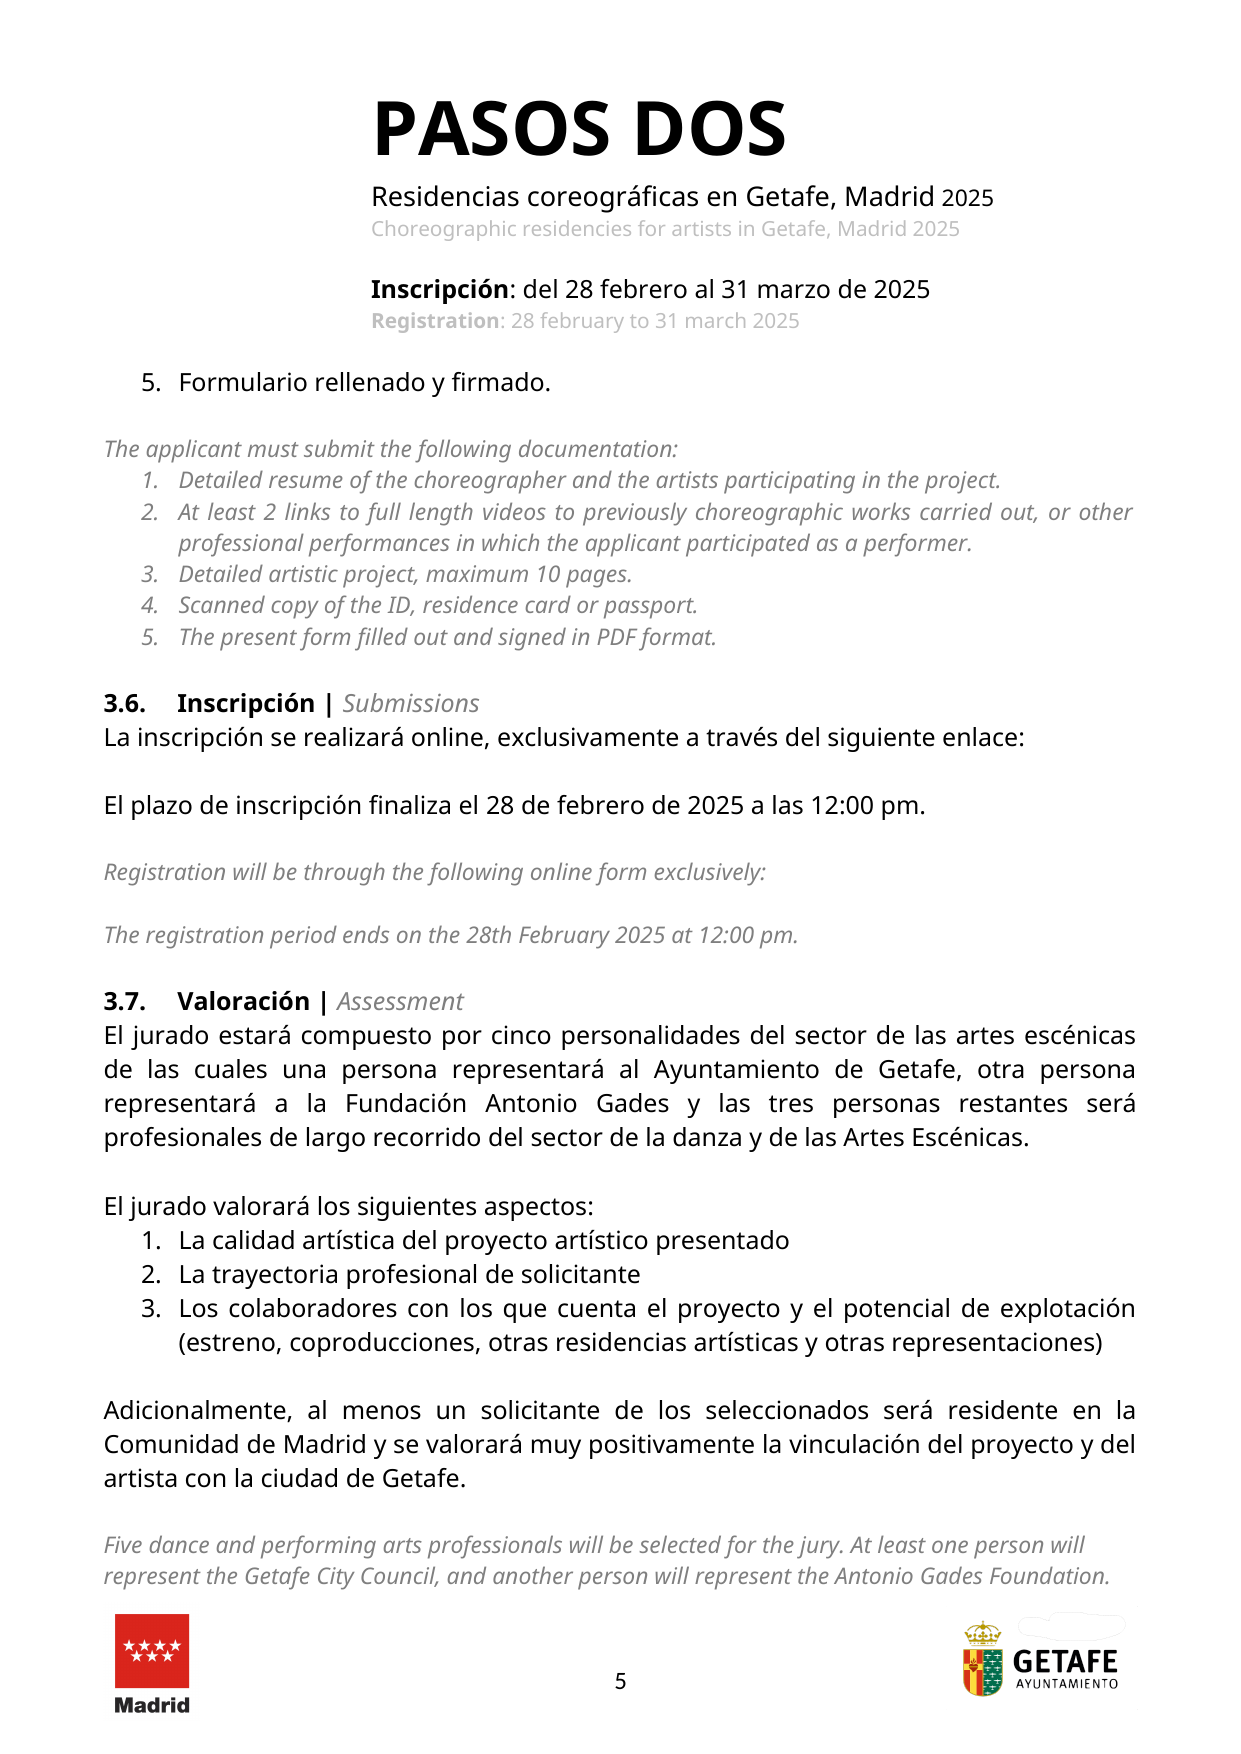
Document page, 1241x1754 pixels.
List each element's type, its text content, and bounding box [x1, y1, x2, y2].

text Adicionalmente, al menos un solicitante de los seleccionados será residente en la Comunidad de Madrid y se valorará muy positivamente la vinculación del proyecto y del artista con la ciudad de Getafe. [103, 1393, 1138, 1495]
text Registration will be through the following online form exclusively: [103, 856, 1138, 887]
list Formulario rellenado y firmado. [141, 365, 1138, 399]
picture [946, 1606, 1138, 1710]
list The present form filled out and signed in PDF format. [141, 620, 1138, 652]
text El plazo de inscripción finaliza el 28 de febrero de 2025 a las 12:00 pm. [103, 788, 1138, 822]
list Detailed resume of the choreographer and the artists participating in the project. [141, 464, 1138, 495]
text La inscripción se realizará online, exclusivamente a través del siguiente enlace: [103, 720, 1138, 754]
picture [103, 1602, 200, 1721]
list At least 2 links to full length videos to previously choreographic works carried out, or other professional performances in which the applicant participated as a performer. [141, 495, 1138, 558]
list La calidad artística del proyecto artístico presentado [141, 1222, 1138, 1256]
text El jurado valorará los siguientes aspectos: [103, 1188, 1138, 1222]
list Valoración | Assessment [103, 984, 1138, 1018]
list Los colaboradores con los que cuenta el proyecto y el potencial de explotación (estreno, coproducciones, otras residencias artísticas y otras representaciones) [141, 1290, 1138, 1358]
list Detailed artistic project, maximum 10 pages. [141, 558, 1138, 589]
list La trayectoria profesional de solicitante [141, 1256, 1138, 1290]
text The registration period ends on the 28th February 2025 at 12:00 pm. [103, 918, 1138, 950]
list Scanned copy of the ID, residence card or passport. [141, 589, 1138, 620]
text The applicant must submit the following documentation: [103, 433, 1138, 464]
list Inscripción | Submissions [103, 686, 1138, 720]
text El jurado estará compuesto por cinco personalidades del sector de las artes escénicas de las cuales una persona representará al Ayuntamiento de Getafe, otra persona representará a la Fundación Antonio Gades y las tres personas restantes será profesionales de largo recorrido del sector de la danza y de las Artes Escénicas. [103, 1018, 1138, 1154]
